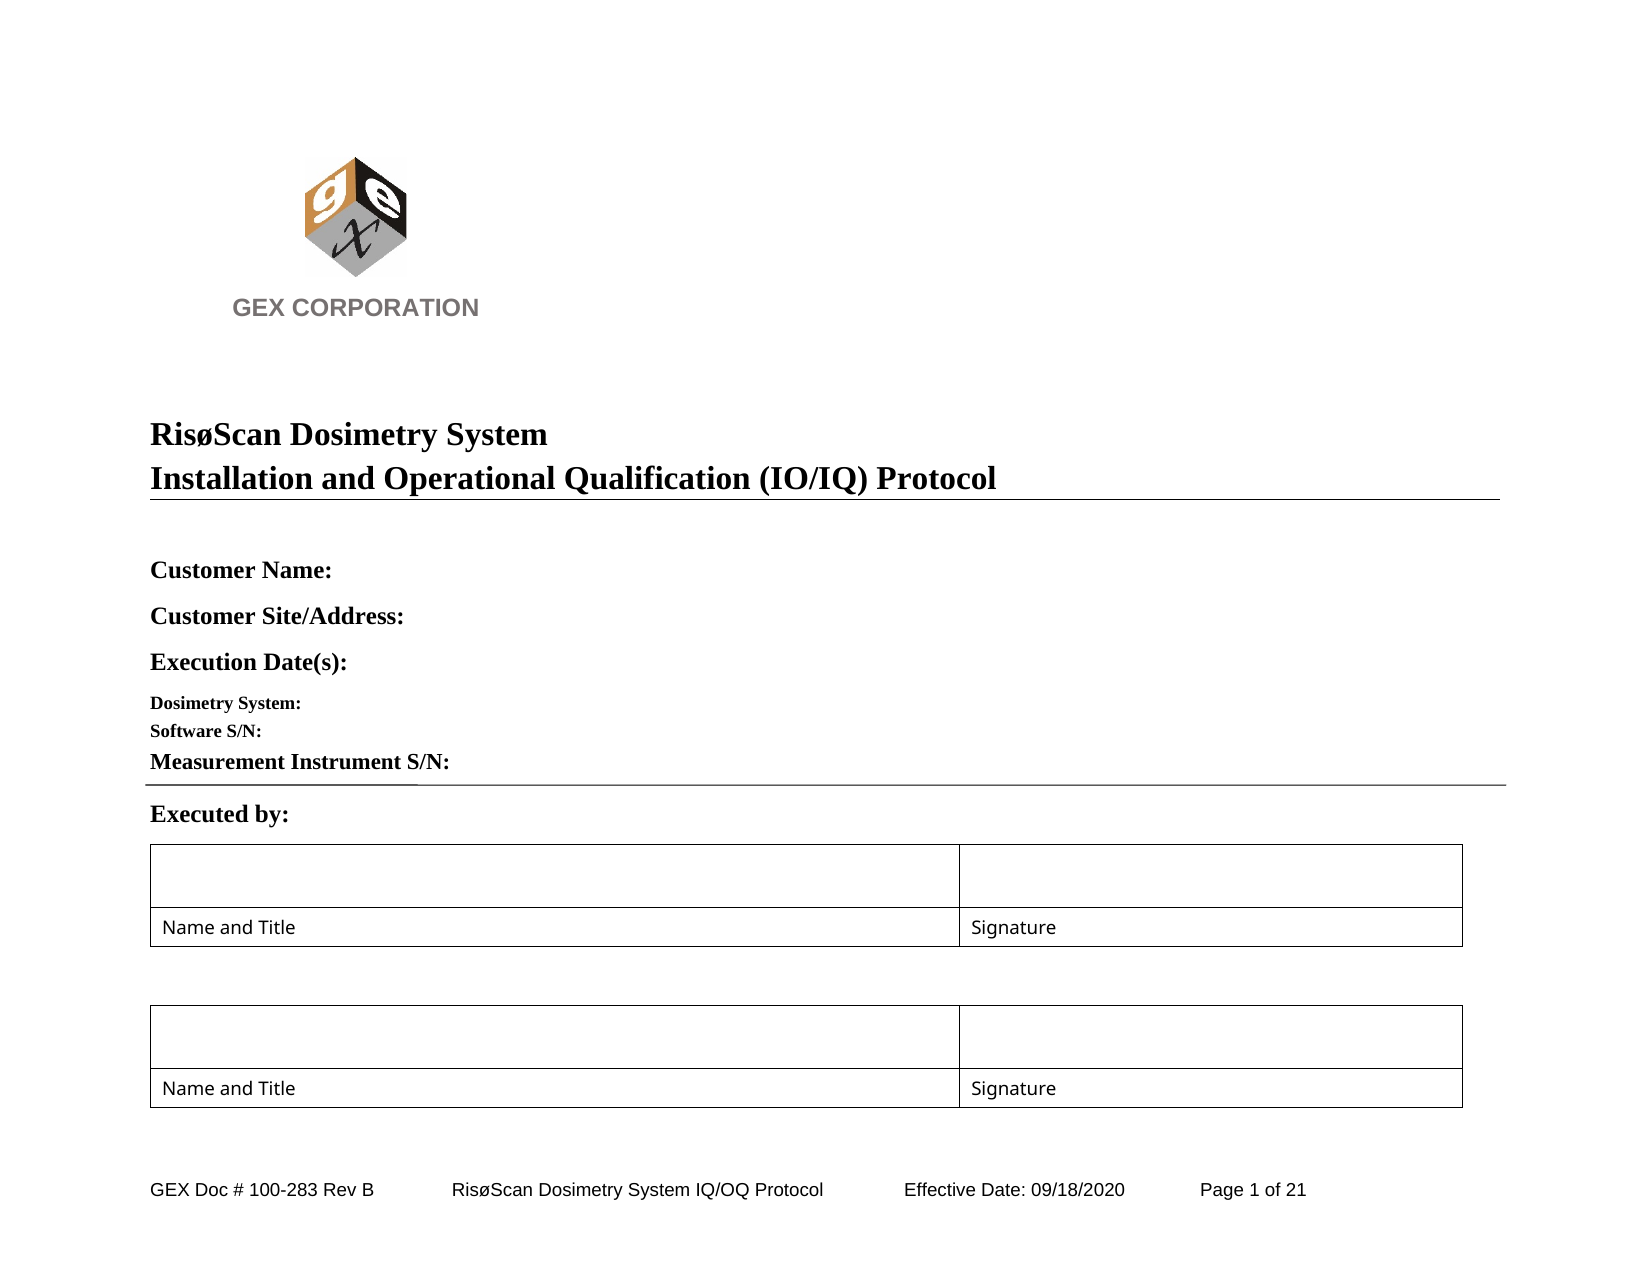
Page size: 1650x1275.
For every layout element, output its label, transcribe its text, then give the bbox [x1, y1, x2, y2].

text Execution Date(s): [150, 647, 1500, 675]
text Dosimetry System: [150, 692, 1500, 714]
table_cell Name and Title [151, 1069, 959, 1107]
table_header [151, 845, 959, 907]
text Software S/N: [150, 720, 1500, 742]
table_header [960, 845, 1462, 907]
picture [305, 157, 407, 277]
text Measurement Instrument S/N: [150, 748, 1500, 774]
text Executed by: [150, 799, 1500, 828]
text Customer Site/Address: [150, 601, 1500, 630]
table_header [151, 1006, 959, 1067]
table_cell Signature [960, 1069, 1462, 1107]
table_cell Signature [960, 908, 1462, 946]
table_header [960, 1006, 1462, 1067]
table_cell Name and Title [151, 908, 959, 946]
text Installation and Operational Qualification (IO/IQ) Protocol [150, 458, 1500, 499]
text Customer Name: [150, 556, 1500, 584]
text RisøScan Dosimetry System [150, 414, 1500, 453]
